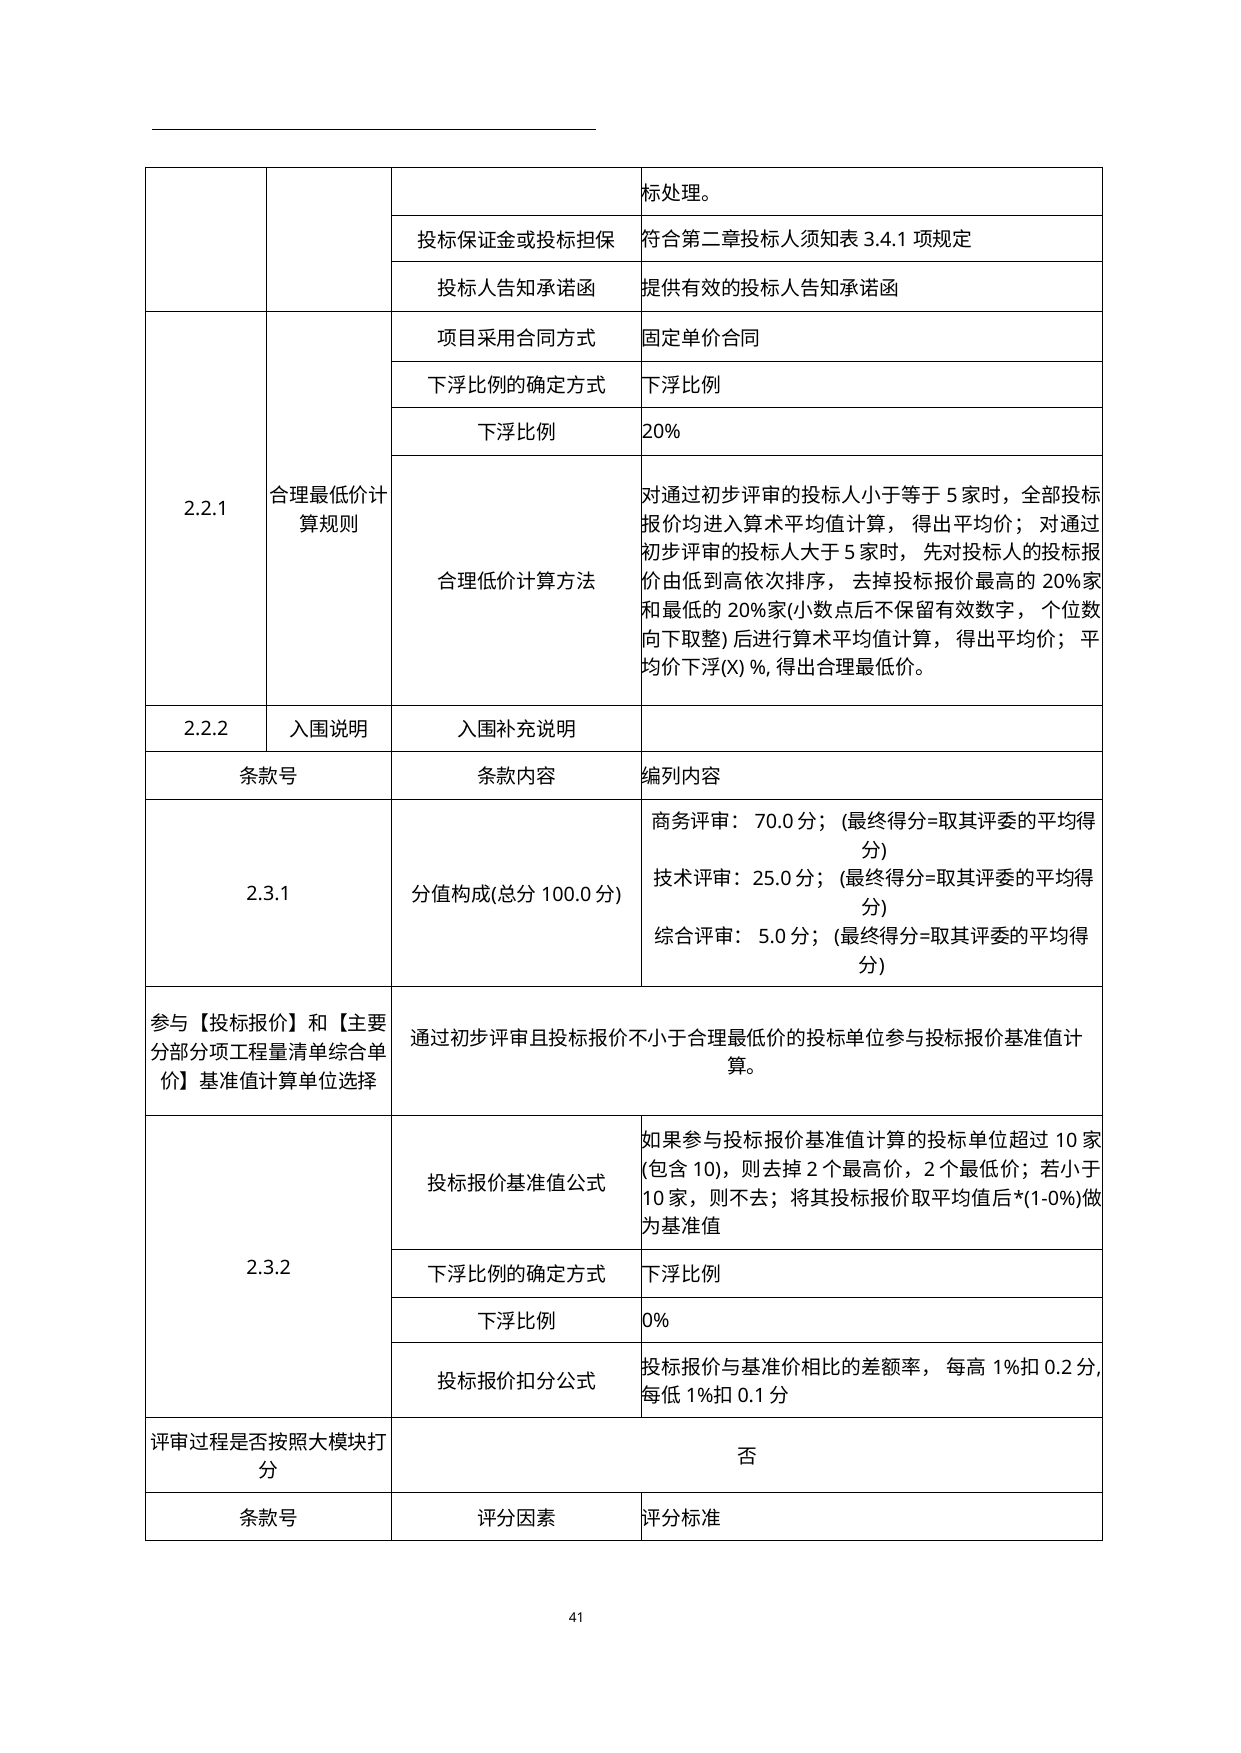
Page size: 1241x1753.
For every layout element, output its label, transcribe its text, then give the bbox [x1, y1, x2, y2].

text 41 [569, 1607, 1101, 1626]
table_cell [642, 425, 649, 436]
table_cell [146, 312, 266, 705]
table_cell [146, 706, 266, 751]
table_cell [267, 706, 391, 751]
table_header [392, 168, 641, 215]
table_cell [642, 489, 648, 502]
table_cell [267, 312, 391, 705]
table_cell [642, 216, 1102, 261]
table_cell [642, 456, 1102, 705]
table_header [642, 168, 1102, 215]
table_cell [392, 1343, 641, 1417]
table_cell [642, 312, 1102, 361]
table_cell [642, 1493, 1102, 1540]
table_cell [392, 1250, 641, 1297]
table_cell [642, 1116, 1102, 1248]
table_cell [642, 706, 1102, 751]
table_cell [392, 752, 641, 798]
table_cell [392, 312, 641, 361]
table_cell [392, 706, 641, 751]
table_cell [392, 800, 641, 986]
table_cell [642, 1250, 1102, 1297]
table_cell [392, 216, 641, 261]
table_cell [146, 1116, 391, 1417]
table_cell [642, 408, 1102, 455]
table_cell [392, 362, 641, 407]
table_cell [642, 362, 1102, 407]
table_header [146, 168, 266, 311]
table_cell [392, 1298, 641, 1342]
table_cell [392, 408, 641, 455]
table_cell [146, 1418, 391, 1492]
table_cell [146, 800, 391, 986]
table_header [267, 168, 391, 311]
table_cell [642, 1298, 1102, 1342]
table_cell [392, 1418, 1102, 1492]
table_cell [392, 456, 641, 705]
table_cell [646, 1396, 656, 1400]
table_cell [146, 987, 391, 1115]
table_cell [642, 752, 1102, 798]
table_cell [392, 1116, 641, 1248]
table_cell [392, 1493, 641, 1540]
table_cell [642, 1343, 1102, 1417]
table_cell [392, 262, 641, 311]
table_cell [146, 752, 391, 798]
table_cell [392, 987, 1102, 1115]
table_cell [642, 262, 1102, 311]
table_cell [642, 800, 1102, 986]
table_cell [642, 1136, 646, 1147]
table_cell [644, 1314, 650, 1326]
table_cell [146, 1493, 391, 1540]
